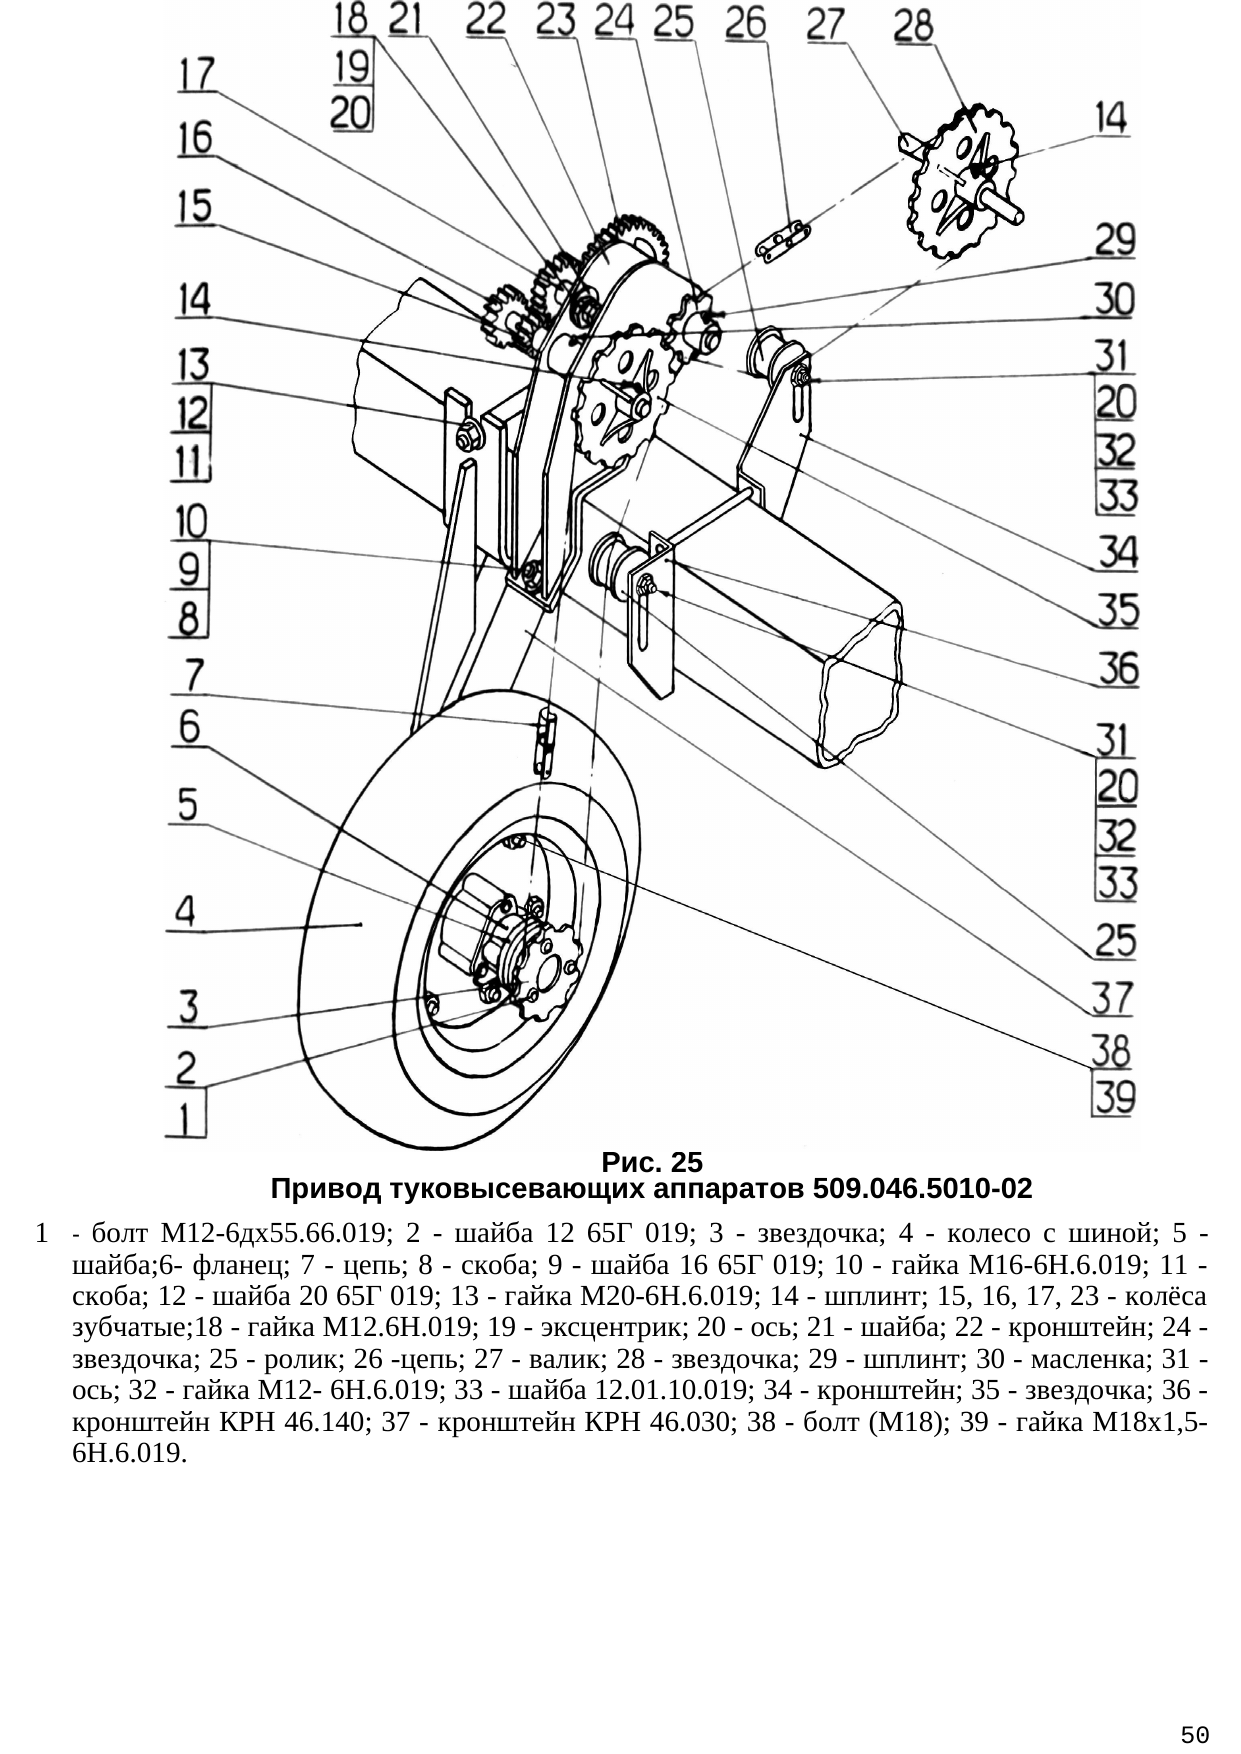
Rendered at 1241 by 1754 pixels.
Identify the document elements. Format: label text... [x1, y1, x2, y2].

list - болт М12-6дх55.66.019; 2 - шайба 12 65Г 019; 3 - звездочка; 4 - колесо с шиной; 5 - шайба;6- фланец; 7 - цепь; 8 - скоба; 9 - шайба 16 65Г 019; 10 - гайка М16-6Н.6.019; 11 - скоба; 12 - шайба 20 65Г 019; 13 - гайка М20-6Н.6.019; 14 - шплинт; 15, 16, 17, 23 - колёса зубчатые;18 - гайка М12.6Н.019; 19 - эксцентрик; 20 - ось; 21 - шайба; 22 - кронштейн; 24 - звездочка; 25 - ролик; 26 -цепь; 27 - валик; 28 - звездочка; 29 - шплинт; 30 - масленка; 31 - ось; 32 - гайка М12- 6Н.6.019; 33 - шайба 12.01.10.019; 34 - кронштейн; 35 - звездочка; 36 - кронштейн КРН 46.140; 37 - кронштейн КРН 46.030; 38 - болт (М18); 39 - гайка М18х1,5-6Н.6.019. [34, 1218, 1210, 1469]
picture [163, 0, 1141, 1152]
text Рис. 25 [64, 1152, 1240, 1178]
text Привод туковысевающих аппаратов 509.046.5010-02 [64, 1179, 1240, 1203]
